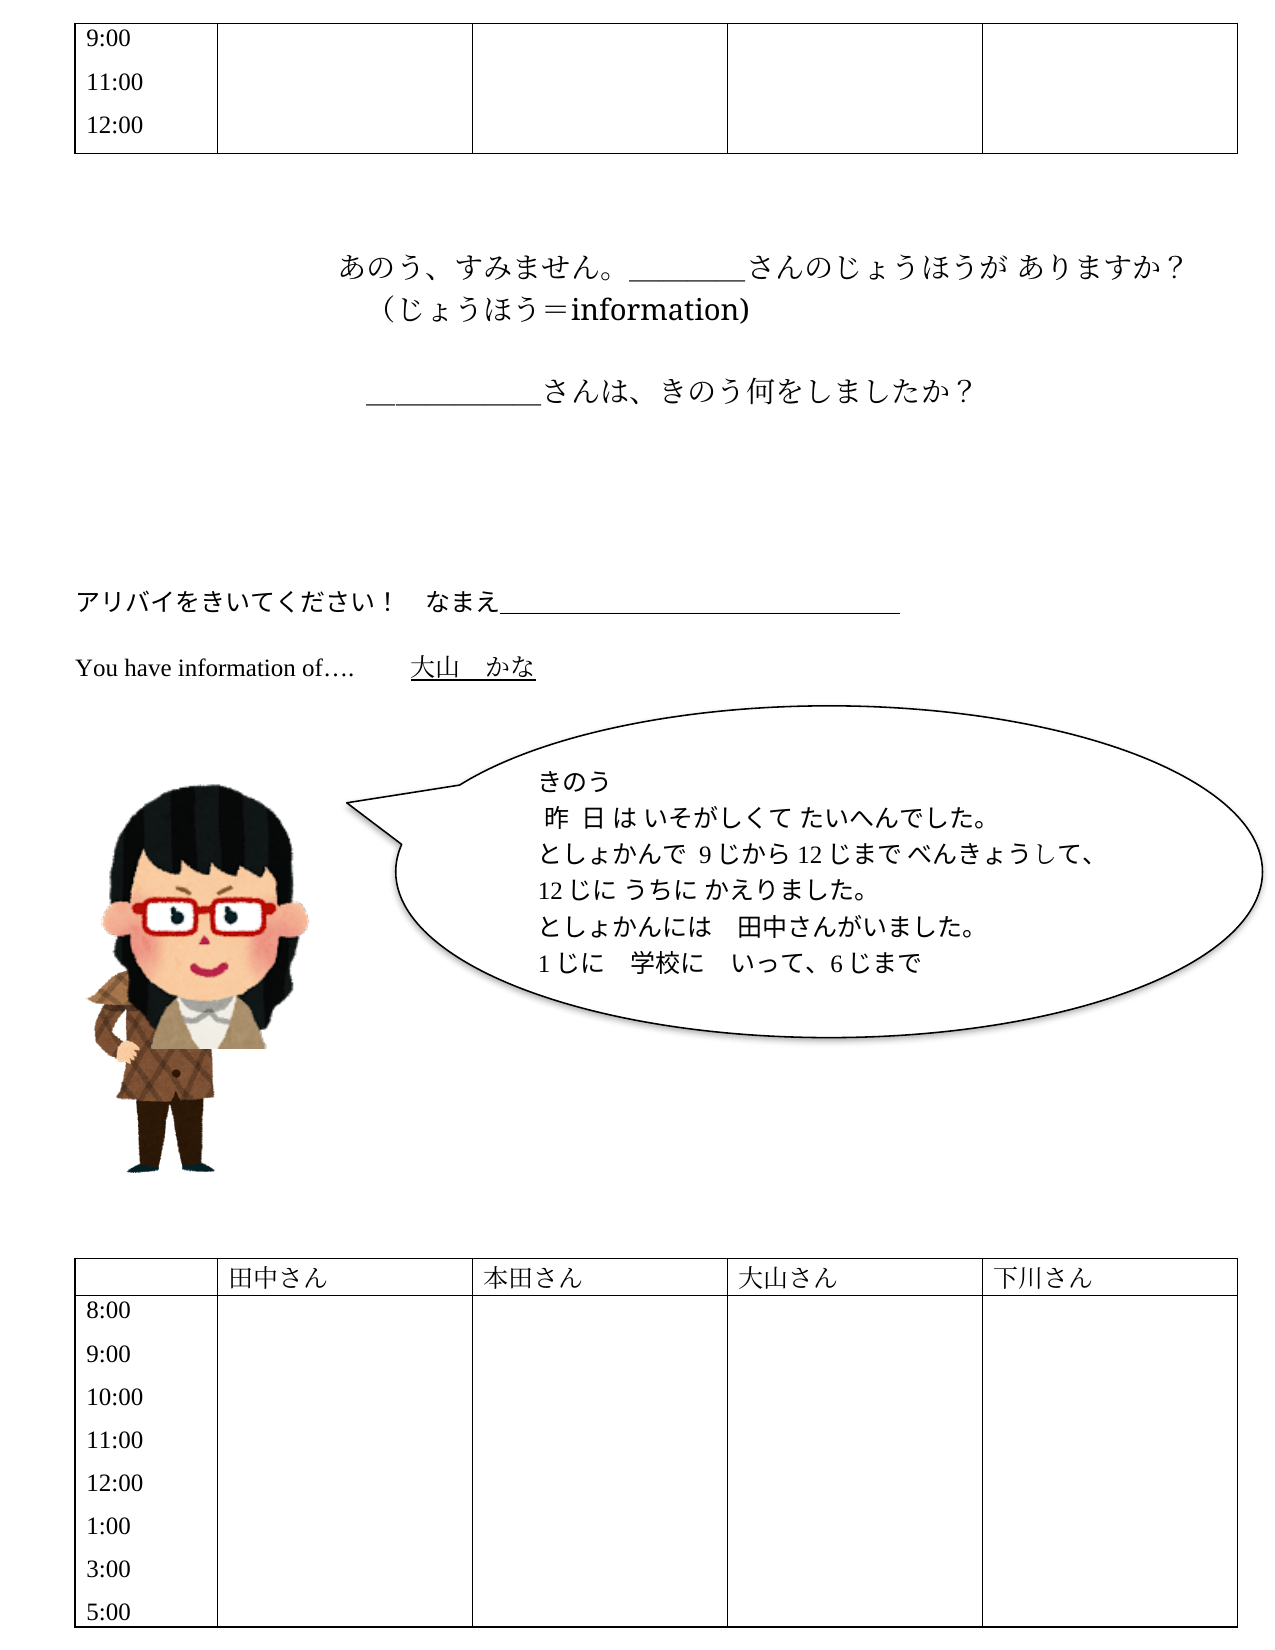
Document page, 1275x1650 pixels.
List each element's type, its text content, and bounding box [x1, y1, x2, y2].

table_cell [473, 1296, 727, 1626]
table_cell [983, 1296, 1237, 1626]
table_header [76, 1259, 217, 1294]
table_header 田中さん [218, 1259, 472, 1294]
table_cell [218, 1296, 472, 1626]
table_header 大山さん [728, 1259, 982, 1294]
picture [60, 780, 344, 1178]
table_header 下川さん [983, 1259, 1237, 1294]
text あのう、すみません。＿＿＿＿さんのじょうほうが ありますか？ [75, 245, 1200, 287]
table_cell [76, 24, 217, 153]
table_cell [76, 1296, 217, 1626]
table_header 本田さん [473, 1259, 727, 1294]
text You have information of…. 大山 かな [75, 648, 1200, 684]
table_cell [728, 24, 982, 153]
table_cell [728, 1296, 982, 1626]
table_cell [218, 24, 472, 153]
table_cell [473, 24, 727, 153]
table_cell [983, 24, 1237, 153]
text ＿＿＿＿＿＿さんは、きのう何をしましたか？ [75, 368, 1200, 410]
text アリバイをきいてください！ なまえ＿＿＿＿＿＿＿＿＿＿＿＿＿＿＿＿ [75, 583, 1200, 619]
text （じょうほう＝information) [75, 287, 1200, 329]
